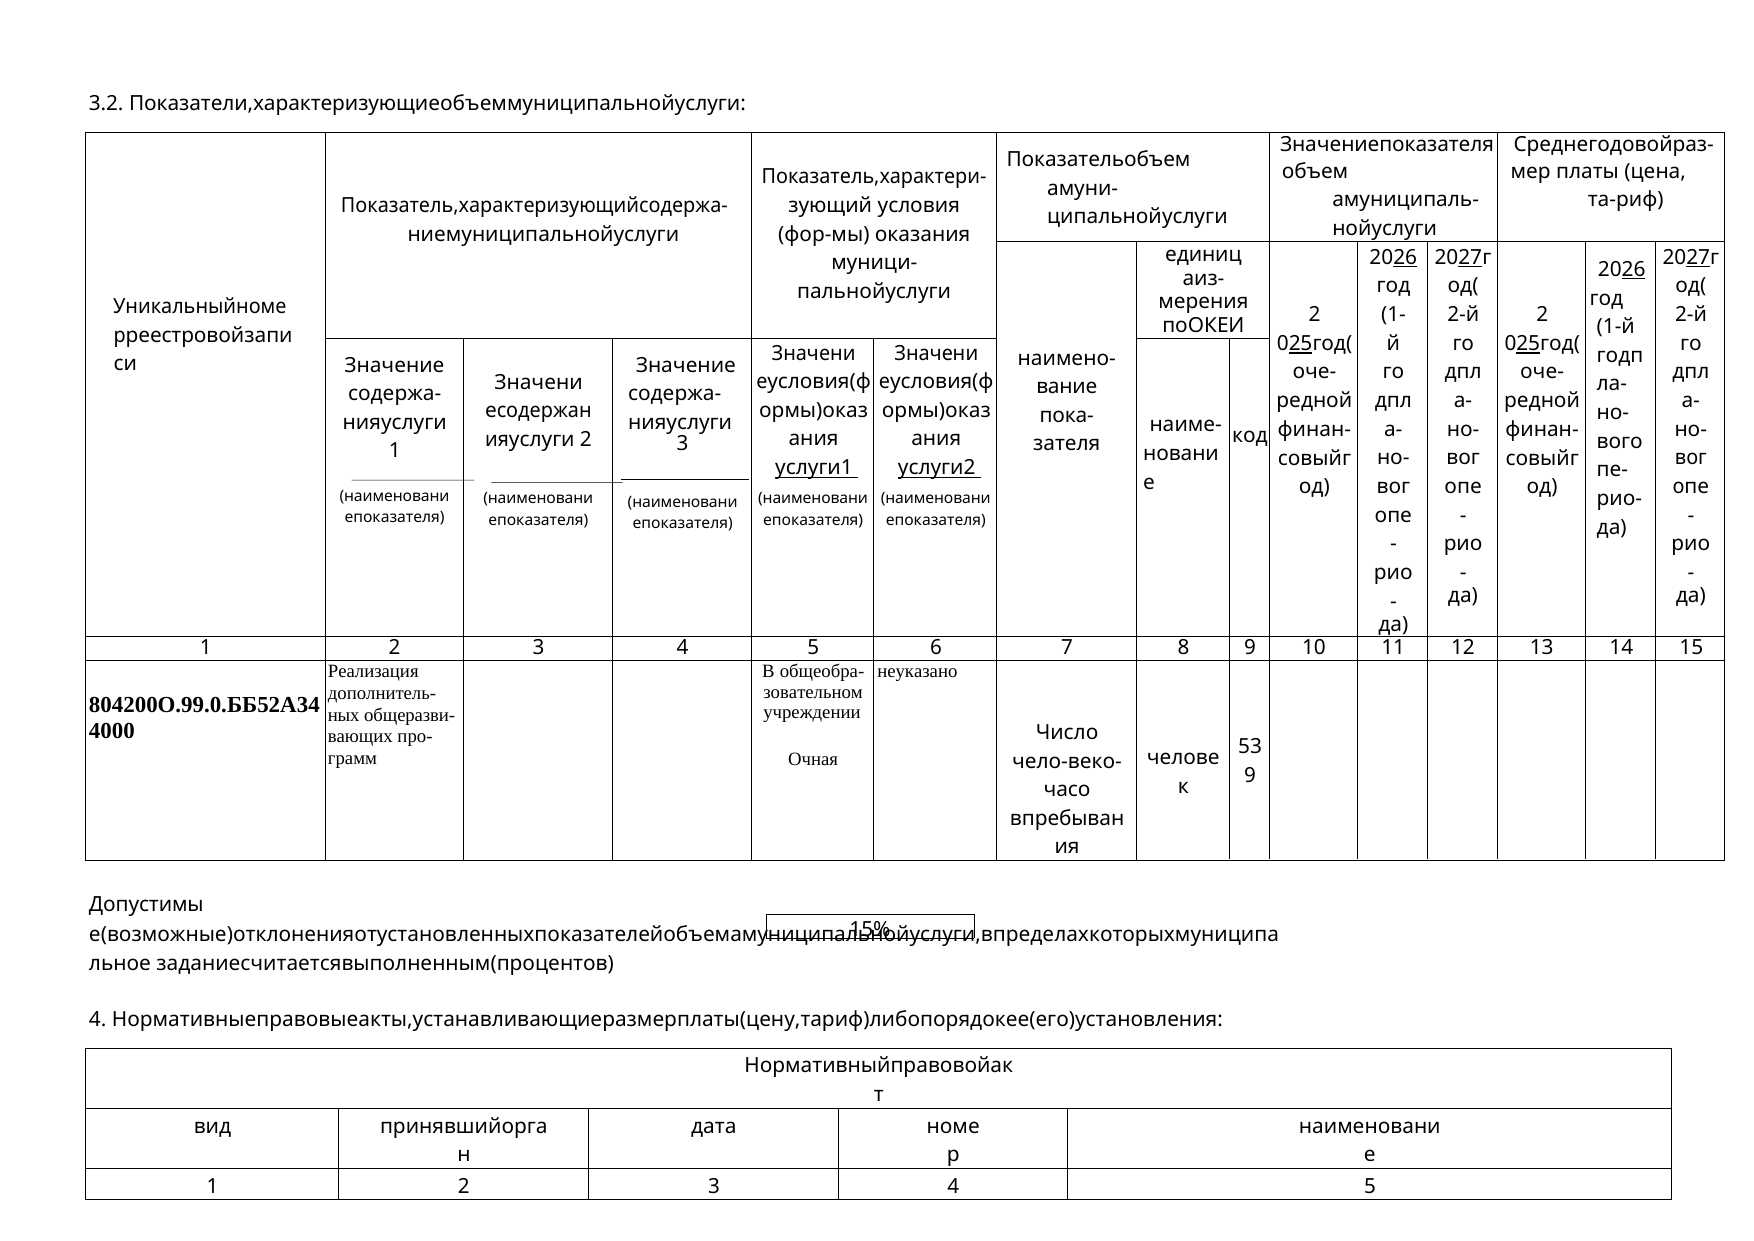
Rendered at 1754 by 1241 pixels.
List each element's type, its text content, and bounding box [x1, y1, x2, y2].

table_cell [1270, 661, 1357, 859]
text Допустимые(возможные)отклоненияотустановленныхпоказателейобъемамуниципальнойуслуги,впределахкоторыхмуниципальное заданиесчитаетсявыполненным(процентов) [89, 889, 1287, 976]
table_cell Значениесодержа-нияуслуги 3 (наименованиепоказателя) [613, 339, 751, 636]
table_cell [1358, 661, 1427, 859]
table_cell 9 [1230, 637, 1269, 660]
table_cell номер [839, 1109, 1067, 1168]
table_cell 2025год(оче-реднойфинан-совыйгод) [1270, 242, 1357, 636]
table_cell единицаиз-мерения поОКЕИ [1137, 242, 1269, 338]
table_cell 3 [464, 637, 612, 660]
table_cell 2026 год(1-й годпла-но-вогопе-рио- да) [1358, 242, 1427, 636]
table_cell 12 [1428, 637, 1497, 660]
table_cell [464, 661, 612, 859]
table_cell 5 [752, 637, 873, 660]
table_header Нормативныйправовойакт [86, 1049, 1671, 1107]
table_cell [1656, 661, 1724, 859]
table_cell принявшийорган [339, 1109, 588, 1168]
table_cell Значениесодержа-нияуслуги1 (наименованиепоказателя) [326, 339, 463, 636]
table_cell 2027г од(2-й годпла-но-вогопе-рио- да) [1428, 242, 1497, 636]
table_cell человек [1137, 661, 1229, 859]
table_cell 8 [1137, 637, 1229, 660]
table_header Показательобъемамуни-ципальнойуслуги [997, 133, 1269, 241]
table_cell 4 [613, 637, 751, 660]
table_cell 2026 год (1-й годпла-но-вогопе-рио-да) [1586, 242, 1655, 636]
table_cell 6 [874, 637, 996, 660]
table_cell неуказано [874, 661, 996, 859]
list Показатели,характеризующиеобъеммуниципальнойуслуги: [89, 88, 1752, 117]
table_cell 2 [326, 637, 463, 660]
table_cell наиме-нование [1137, 339, 1229, 636]
table_cell 11 [1358, 637, 1427, 660]
table_header Показатель,характеризующийсодержа-ниемуниципальнойуслуги [326, 133, 751, 338]
table_cell вид [86, 1109, 338, 1168]
table_cell 5 [1068, 1169, 1671, 1199]
table_header Уникальныйномерреестровойзаписи [86, 133, 325, 636]
table_cell Значениеусловия(формы)оказания услуги2 (наименованиепоказателя) [874, 339, 996, 636]
table_cell 1 [86, 1169, 338, 1199]
table_cell наименование [1068, 1109, 1671, 1168]
table_cell 804200О.99.0.ББ52А34 4000 [86, 661, 325, 859]
table_cell [1586, 661, 1655, 859]
table_cell [1428, 661, 1497, 859]
table_header Среднегодовойраз- мер платы (цена, та-риф) [1498, 133, 1724, 241]
table_cell 7 [997, 637, 1136, 660]
list Нормативныеправовыеакты,устанавливающиеразмерплаты(цену,тариф)либопорядокее(его)установления: [89, 1004, 1752, 1032]
table_cell наимено-вание пока-зателя [997, 242, 1136, 636]
table_cell 4 [839, 1169, 1067, 1199]
table_cell [1498, 661, 1585, 859]
table_header Значениепоказателя объемамуниципаль-нойуслуги [1270, 133, 1497, 241]
table_cell 13 [1498, 637, 1585, 660]
table_cell 1 [86, 637, 325, 660]
table_cell 2025год(оче-реднойфинан-совыйгод) [1498, 242, 1585, 636]
table_header Показатель,характери-зующий условия (фор-мы) оказания муници-пальнойуслуги [752, 133, 996, 338]
table_cell дата [589, 1109, 838, 1168]
table_cell Число чело-веко-часовпребывания [997, 661, 1136, 859]
table_cell 10 [1270, 637, 1357, 660]
table_cell 2 [339, 1169, 588, 1199]
table_cell Значениесодержанияуслуги 2 (наименованиепоказателя) [464, 339, 612, 636]
table_cell В общеобра-зовательномучреждении Очная [752, 661, 873, 859]
table_cell код [1230, 339, 1269, 636]
table_cell 2027г од(2-й годпла-но-вогопе-рио- да) [1656, 242, 1724, 636]
table_cell 53 9 [1230, 661, 1269, 859]
table_cell Значениеусловия(формы)оказания услуги1 (наименованиепоказателя) [752, 339, 873, 636]
table_cell [613, 661, 751, 859]
table_cell 15 [1656, 637, 1724, 660]
table_cell Реализация дополнитель-ных общеразви-вающих про-грамм [326, 661, 463, 859]
table_cell 3 [589, 1169, 838, 1199]
table_cell 14 [1586, 637, 1655, 660]
